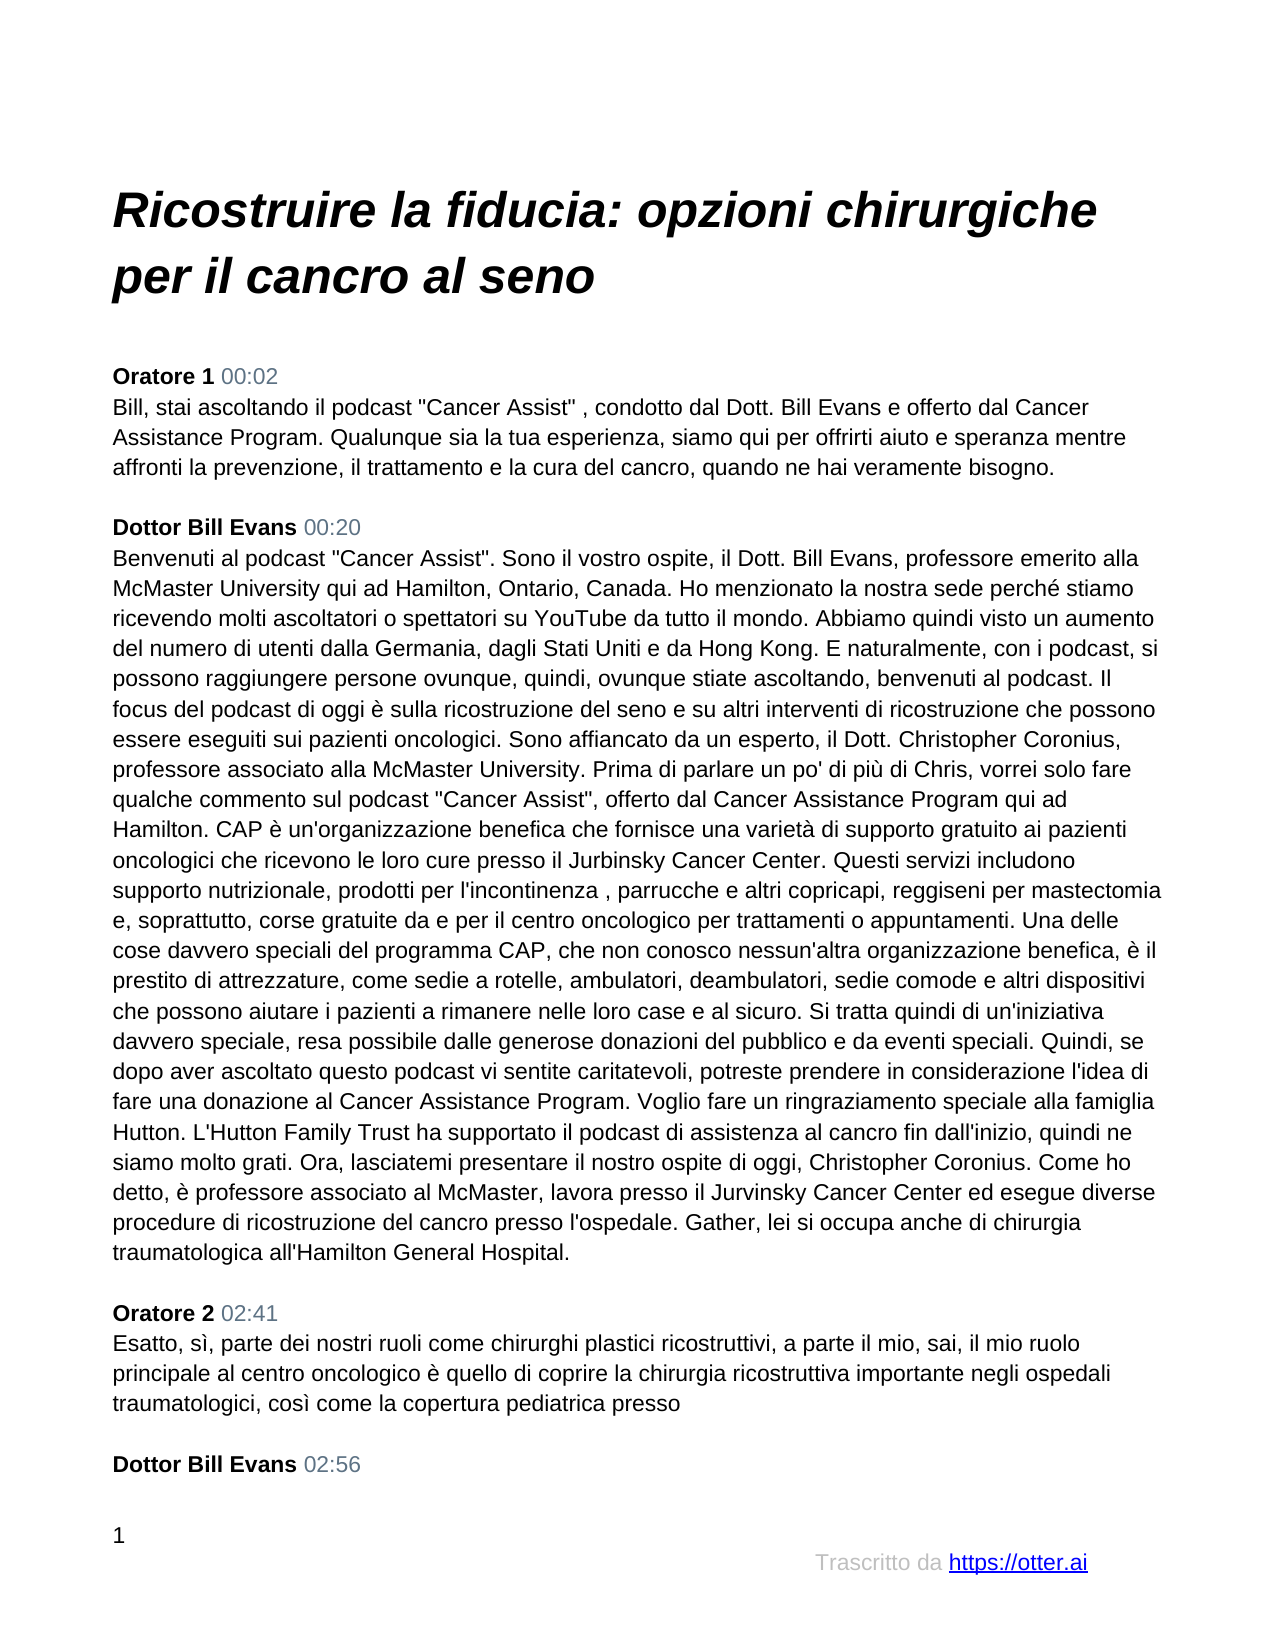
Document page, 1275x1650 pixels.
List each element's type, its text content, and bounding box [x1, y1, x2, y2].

text Benvenuti al podcast "Cancer Assist". Sono il vostro ospite, il Dott. Bill Evans, professore emerito alla McMaster University qui ad Hamilton, Ontario, Canada. Ho menzionato la nostra sede perché stiamo ricevendo molti ascoltatori o spettatori su YouTube da tutto il mondo. Abbiamo quindi visto un aumento del numero di utenti dalla Germania, dagli Stati Uniti e da Hong Kong. E naturalmente, con i podcast, si possono raggiungere persone ovunque, quindi, ovunque stiate ascoltando, benvenuti al podcast. Il focus del podcast di oggi è sulla ricostruzione del seno e su altri interventi di ricostruzione che possono essere eseguiti sui pazienti oncologici. Sono affiancato da un esperto, il Dott. Christopher Coronius, professore associato alla McMaster University. Prima di parlare un po' di più di Chris, vorrei solo fare qualche commento sul podcast "Cancer Assist", offerto dal Cancer Assistance Program qui ad Hamilton. CAP è un'organizzazione benefica che fornisce una varietà di supporto gratuito ai pazienti oncologici che ricevono le loro cure presso il Jurbinsky Cancer Center. Questi servizi includono supporto nutrizionale, prodotti per l'incontinenza , parrucche e altri copricapi, reggiseni per mastectomia e, soprattutto, corse gratuite da e per il centro oncologico per trattamenti o appuntamenti. Una delle cose davvero speciali del programma CAP, che non conosco nessun'altra organizzazione benefica, è il prestito di attrezzature, come sedie a rotelle, ambulatori, deambulatori, sedie comode e altri dispositivi che possono aiutare i pazienti a rimanere nelle loro case e al sicuro. Si tratta quindi di un'iniziativa davvero speciale, resa possibile dalle generose donazioni del pubblico e da eventi speciali. Quindi, se dopo aver ascoltato questo podcast vi sentite caritatevoli, potreste prendere in considerazione l'idea di fare una donazione al Cancer Assistance Program. Voglio fare un ringraziamento speciale alla famiglia Hutton. L'Hutton Family Trust ha supportato il podcast di assistenza al cancro fin dall'inizio, quindi ne siamo molto grati. Ora, lasciatemi presentare il nostro ospite di oggi, Christopher Coronius. Come ho detto, è professore associato al McMaster, lavora presso il Jurvinsky Cancer Center ed esegue diverse procedure di ricostruzione del cancro presso l'ospedale. Gather, lei si occupa anche di chirurgia traumatologica all'Hamilton General Hospital. [112, 544, 1162, 1266]
text Oratore 1 00:02 [112, 363, 1162, 390]
text Dottor Bill Evans 00:20 [112, 514, 1162, 541]
text Oratore 2 02:41 [112, 1300, 1162, 1326]
text Ricostruire la fiducia: opzioni chirurgiche per il cancro al seno [112, 180, 1162, 304]
text Esatto, sì, parte dei nostri ruoli come chirurghi plastici ricostruttivi, a parte il mio, sai, il mio ruolo principale al centro oncologico è quello di coprire la chirurgia ricostruttiva importante negli ospedali traumatologici, così come la copertura pediatrica presso [112, 1330, 1162, 1417]
text Bill, stai ascoltando il podcast "Cancer Assist" , condotto dal Dott. Bill Evans e offerto dal Cancer Assistance Program. Qualunque sia la tua esperienza, siamo qui per offrirti aiuto e speranza mentre affronti la prevenzione, il trattamento e la cura del cancro, quando ne hai veramente bisogno. [112, 393, 1162, 480]
text Dottor Bill Evans 02:56 [112, 1451, 1162, 1477]
